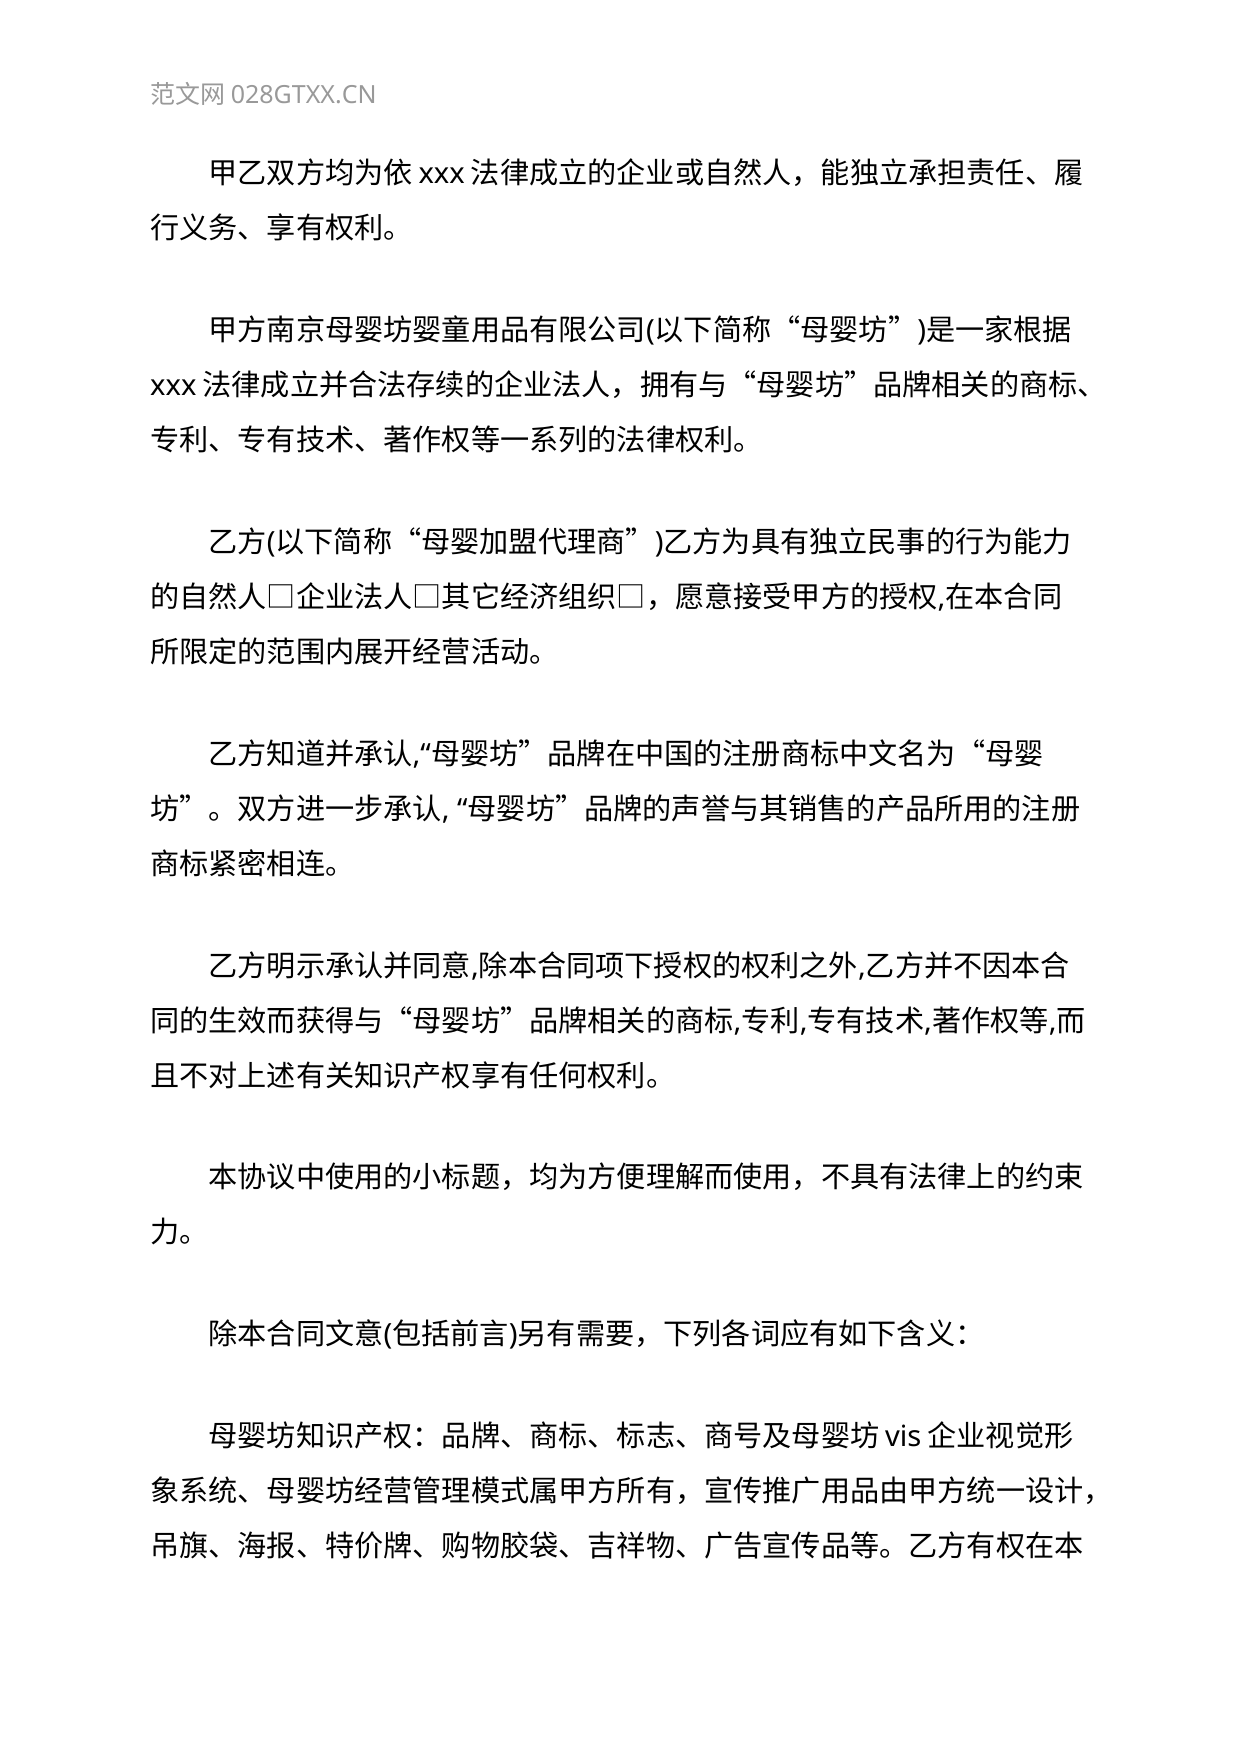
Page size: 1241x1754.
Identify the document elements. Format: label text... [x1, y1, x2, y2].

text 乙方(以下简称“母婴加盟代理商”)乙方为具有独立民事的行为能力的自然人□企业法人□其它经济组织□，愿意接受甲方的授权,在本合同所限定的范围内展开经营活动。 [150, 518, 1090, 671]
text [150, 1412, 1090, 1565]
text 本协议中使用的小标题，均为方便理解而使用，不具有法律上的约束力。 [150, 1154, 1090, 1251]
text 甲方南京母婴坊婴童用品有限公司(以下简称“母婴坊”)是一家根据xxx法律成立并合法存续的企业法人，拥有与“母婴坊”品牌相关的商标、专利、专有技术、著作权等一系列的法律权利。 [150, 307, 1090, 459]
text 乙方明示承认并同意,除本合同项下授权的权利之外,乙方并不因本合同的生效而获得与“母婴坊”品牌相关的商标,专利,专有技术,著作权等,而且不对上述有关知识产权享有任何权利。 [150, 942, 1090, 1094]
text 除本合同文意(包括前言)另有需要，下列各词应有如下含义： [150, 1311, 1090, 1353]
text 甲乙双方均为依xxx法律成立的企业或自然人，能独立承担责任、履行义务、享有权利。 [150, 150, 1090, 247]
text 乙方知道并承认,“母婴坊”品牌在中国的注册商标中文名为“母婴坊”。双方进一步承认, “母婴坊”品牌的声誉与其销售的产品所用的注册商标紧密相连。 [150, 730, 1090, 883]
